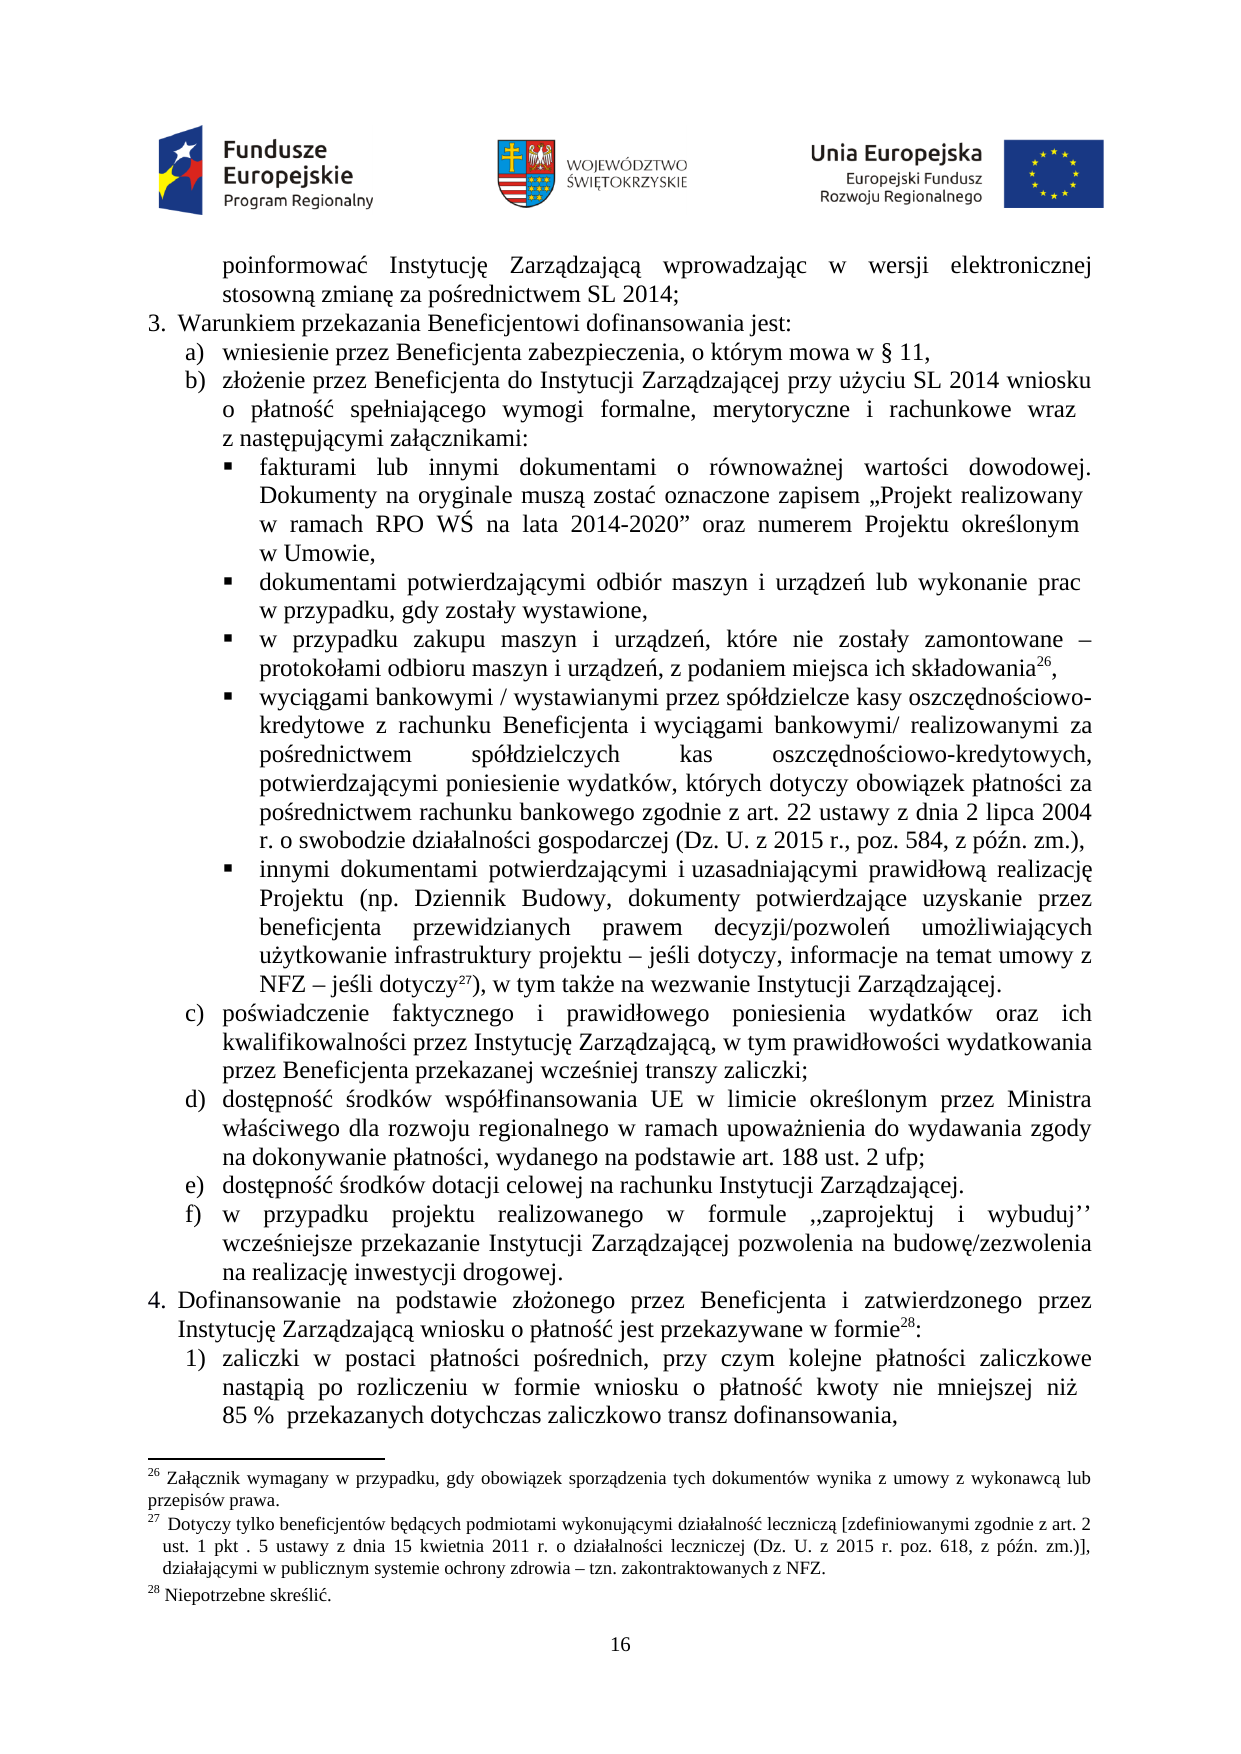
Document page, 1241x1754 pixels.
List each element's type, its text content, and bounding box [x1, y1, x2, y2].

list dostępność środków dotacji celowej na rachunku Instytucji Zarządzającej. [185, 1170, 1093, 1199]
list dostępność środków współfinansowania UE w limicie określonym przez Ministra właściwego dla rozwoju regionalnego w ramach upoważnienia do wydawania zgody na dokonywanie płatności, wydanego na podstawie art. 188 ust. 2 ufp; [185, 1084, 1093, 1170]
list dokumentami potwierdzającymi odbiór maszyn i urządzeń lub wykonanie prac w przypadku, gdy zostały wystawione, [222, 567, 1093, 624]
list Dofinansowanie na podstawie złożonego przez Beneficjenta i zatwierdzonego przez Instytucję Zarządzającą wniosku o płatność jest przekazywane w formie: [148, 1285, 1093, 1343]
list wyciągami bankowymi / wystawianymi przez spółdzielcze kasy oszczędnościowo- kredytowe z rachunku Beneficjenta i wyciągami bankowymi/ realizowanymi za pośrednictwem spółdzielczych kas oszczędnościowo-kredytowych, potwierdzającymi poniesienie wydatków, których dotyczy obowiązek płatności za pośrednictwem rachunku bankowego zgodnie z art. 22 ustawy z dnia 2 lipca 2004 r. o swobodzie działalności gospodarczej (Dz. U. z 2015 r., poz. 584, z późn. zm.), [222, 682, 1093, 854]
picture [811, 125, 1104, 215]
list w przypadku projektu realizowanego w formule ,,zaprojektuj i wybuduj’’ wcześniejsze przekazanie Instytucji Zarządzającej pozwolenia na budowę/zezwolenia na realizację inwestycji drogowej. [185, 1199, 1093, 1285]
list poświadczenie faktycznego i prawidłowego poniesienia wydatków oraz ich kwalifikowalności przez Instytucję Zarządzającą, w tym prawidłowości wydatkowania przez Beneficjenta przekazanej wcześniej transzy zaliczki; [185, 998, 1093, 1084]
list wniesienie przez Beneficjenta zabezpieczenia, o którym mowa w § 11, [185, 337, 1093, 365]
list zaliczki w postaci płatności pośrednich, przy czym kolejne płatności zaliczkowe nastąpią po rozliczeniu w formie wniosku o płatność kwoty nie mniejszej niż 85 % przekazanych dotychczas zaliczkowo transz dofinansowania, [185, 1343, 1093, 1429]
picture [497, 125, 687, 215]
list złożenie przez Beneficjenta do Instytucji Zarządzającej przy użyciu SL 2014 wniosku o płatność spełniającego wymogi formalne, merytoryczne i rachunkowe wraz z następującymi załącznikami: [185, 365, 1093, 452]
picture [158, 125, 373, 215]
list innymi dokumentami potwierdzającymi i uzasadniającymi prawidłową realizację Projektu (np. Dziennik Budowy, dokumenty potwierdzające uzyskanie przez beneficjenta przewidzianych prawem decyzji/pozwoleń umożliwiających użytkowanie infrastruktury projektu – jeśli dotyczy, informacje na temat umowy z NFZ – jeśli dotyczy), w tym także na wezwanie Instytucji Zarządzającej. [222, 854, 1093, 998]
list w przypadku zakupu maszyn i urządzeń, które nie zostały zamontowane – protokołami odbioru maszyn i urządzeń, z podaniem miejsca ich składowania, [222, 624, 1093, 682]
list Warunkiem przekazania Beneficjentowi dofinansowania jest: [148, 308, 1093, 337]
list fakturami lub innymi dokumentami o równoważnej wartości dowodowej. Dokumenty na oryginale muszą zostać oznaczone zapisem „Projekt realizowany w ramach RPO WŚ na lata 2014-2020” oraz numerem Projektu określonym w Umowie, [222, 452, 1093, 567]
